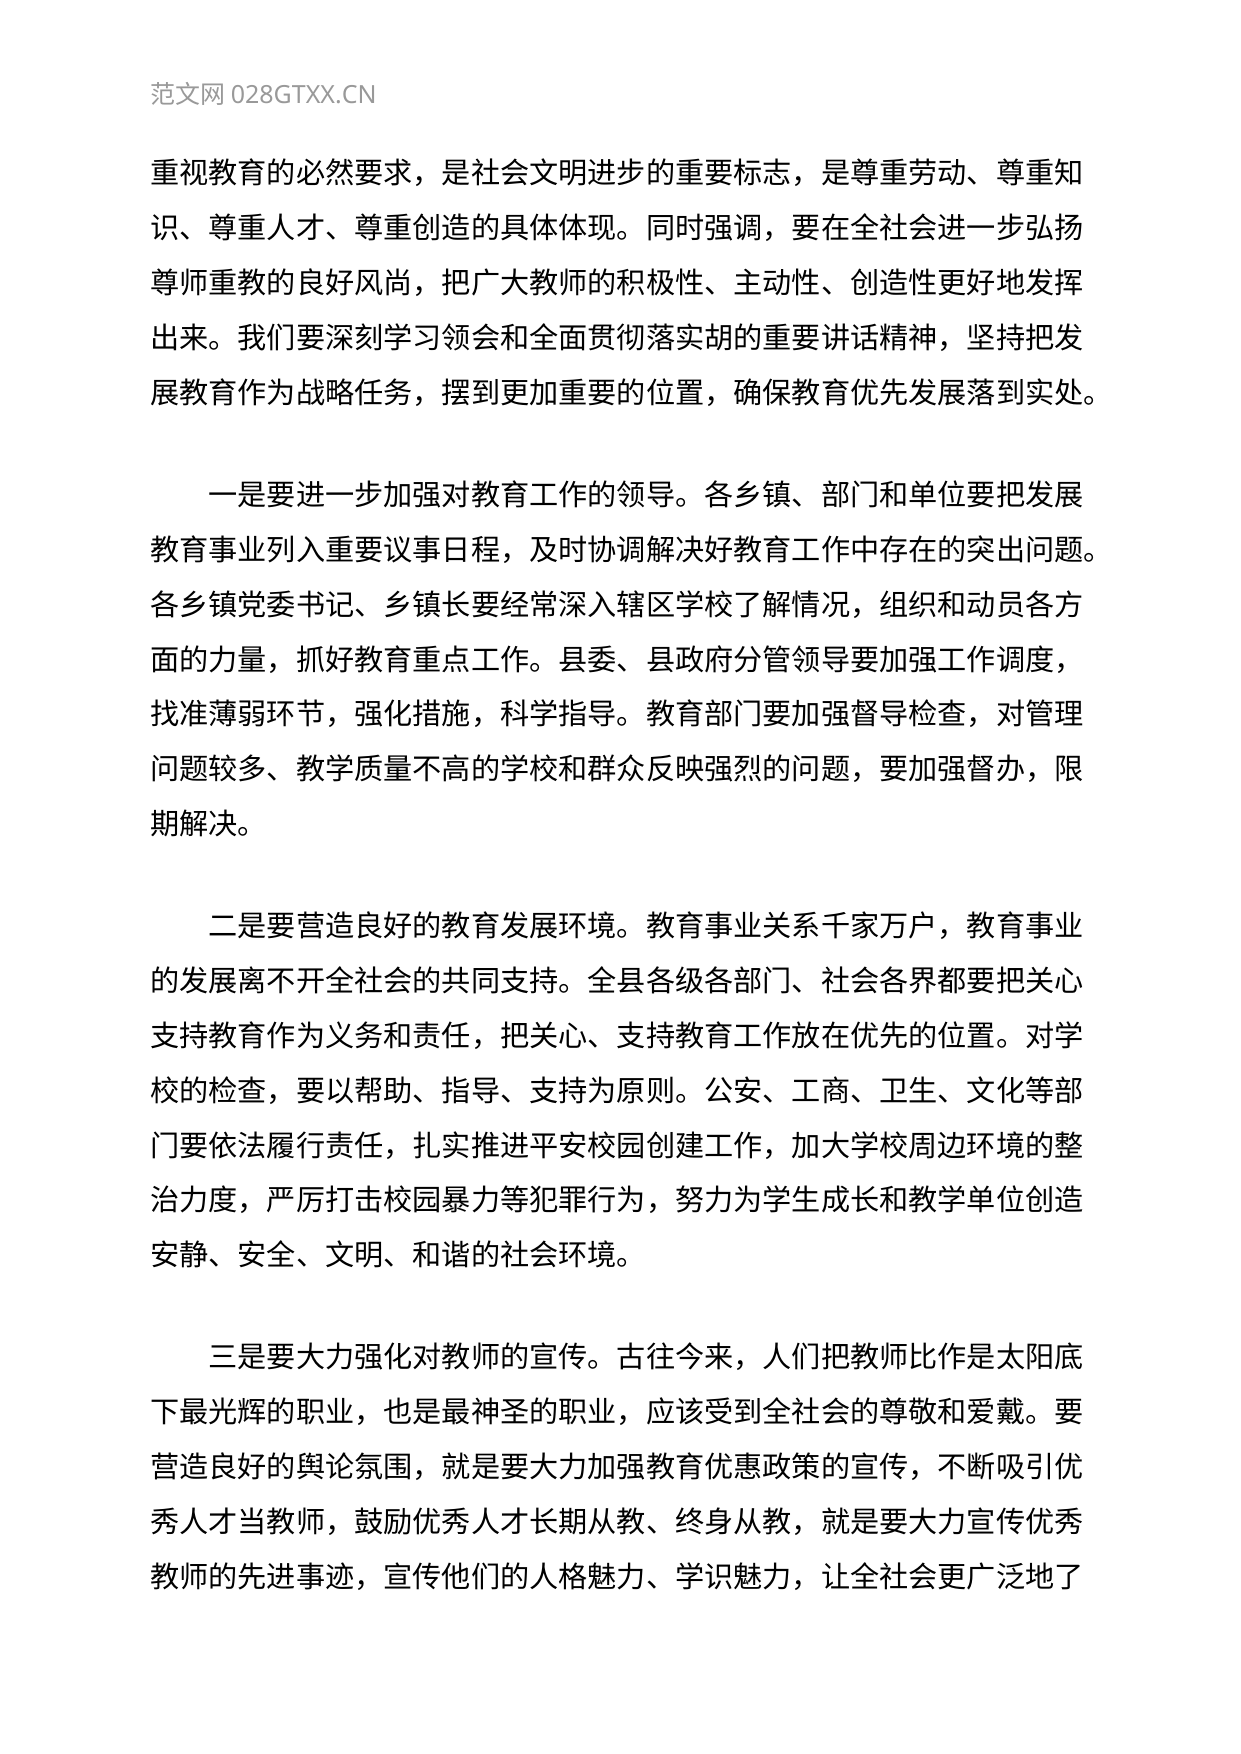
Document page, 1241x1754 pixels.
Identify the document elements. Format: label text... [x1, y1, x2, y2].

text 一是要进一步加强对教育工作的领导。各乡镇、部门和单位要把发展教育事业列入重要议事日程，及时协调解决好教育工作中存在的突出问题。各乡镇党委书记、乡镇长要经常深入辖区学校了解情况，组织和动员各方面的力量，抓好教育重点工作。县委、县政府分管领导要加强工作调度，找准薄弱环节，强化措施，科学指导。教育部门要加强督导检查，对管理问题较多、教学质量不高的学校和群众反映强烈的问题，要加强督办，限期解决。 [150, 471, 1090, 843]
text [150, 150, 1090, 412]
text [150, 1334, 1090, 1596]
text 二是要营造良好的教育发展环境。教育事业关系千家万户，教育事业的发展离不开全社会的共同支持。全县各级各部门、社会各界都要把关心支持教育作为义务和责任，把关心、支持教育工作放在优先的位置。对学校的检查，要以帮助、指导、支持为原则。公安、工商、卫生、文化等部门要依法履行责任，扎实推进平安校园创建工作，加大学校周边环境的整治力度，严厉打击校园暴力等犯罪行为，努力为学生成长和教学单位创造安静、安全、文明、和谐的社会环境。 [150, 902, 1090, 1274]
